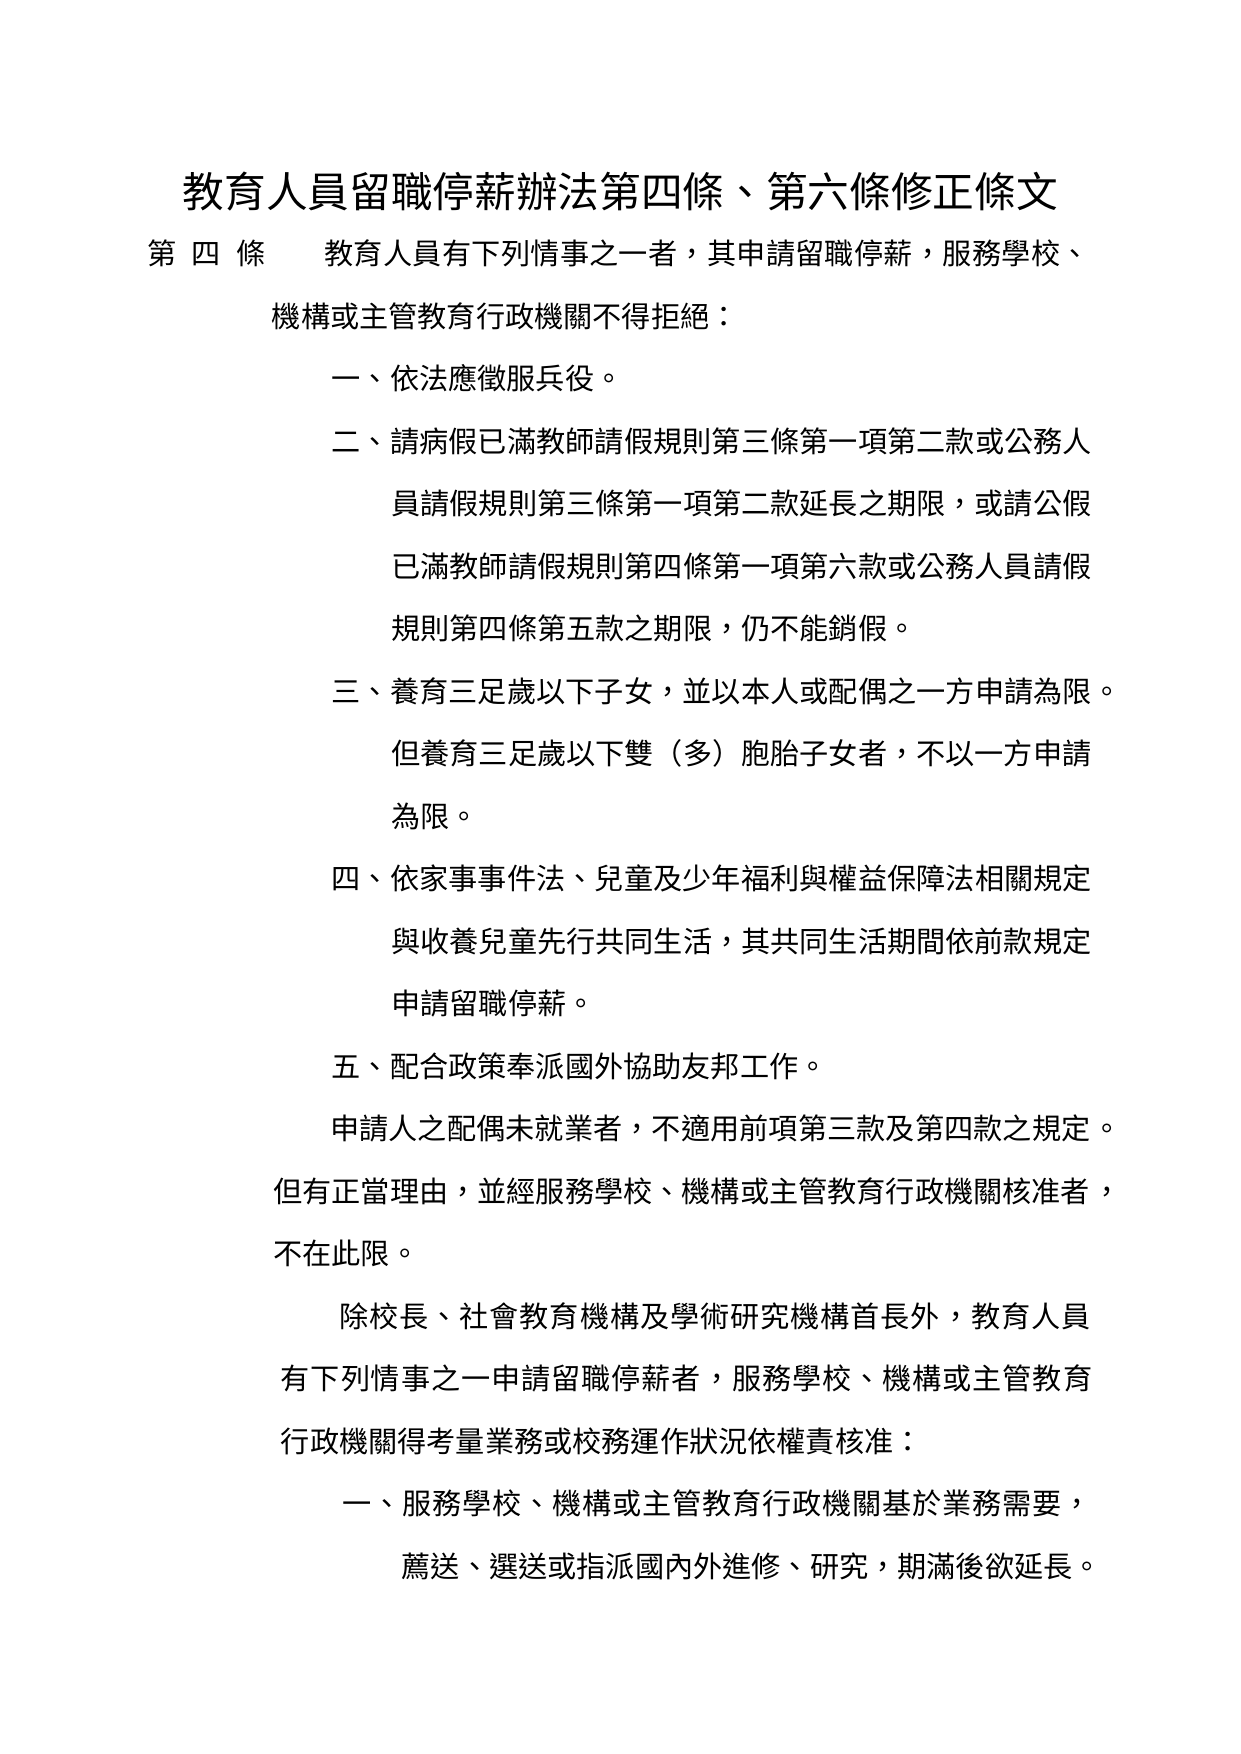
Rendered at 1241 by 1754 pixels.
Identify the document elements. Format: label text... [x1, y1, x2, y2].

text 除校長、社會教育機構及學術研究機構首長外，教育人員有下列情事之一申請留職停薪者，服務學校、機構或主管教育行政機關得考量業務或校務運作狀況依權責核准： [279, 1283, 1092, 1471]
text 四、依家事事件法、兒童及少年福利與權益保障法相關規定與收養兒童先行共同生活，其共同生活期間依前款規定申請留職停薪。 [331, 846, 1092, 1033]
text 教育人員留職停薪辦法第四條、第六條修正條文 [148, 158, 1092, 221]
text 申請人之配偶未就業者，不適用前項第三款及第四款之規定。但有正當理由，並經服務學校、機構或主管教育行政機關核准者，不在此限。 [271, 1096, 1092, 1283]
text 三、養育三足歲以下子女，並以本人或配偶之一方申請為限。但養育三足歲以下雙（多）胞胎子女者，不以一方申請為限。 [331, 658, 1092, 846]
text 五、配合政策奉派國外協助友邦工作。 [331, 1033, 1092, 1096]
text 一、依法應徵服兵役。 [331, 346, 1092, 408]
text 第四條 教育人員有下列情事之一者，其申請留職停薪，服務學校、機構或主管教育行政機關不得拒絕： [148, 221, 1092, 346]
text 一、服務學校、機構或主管教育行政機關基於業務需要，薦送、選送或指派國內外進修、研究，期滿後欲延長。 [342, 1471, 1092, 1596]
text 二、請病假已滿教師請假規則第三條第一項第二款或公務人員請假規則第三條第一項第二款延長之期限，或請公假已滿教師請假規則第四條第一項第六款或公務人員請假規則第四條第五款之期限，仍不能銷假。 [331, 408, 1092, 658]
